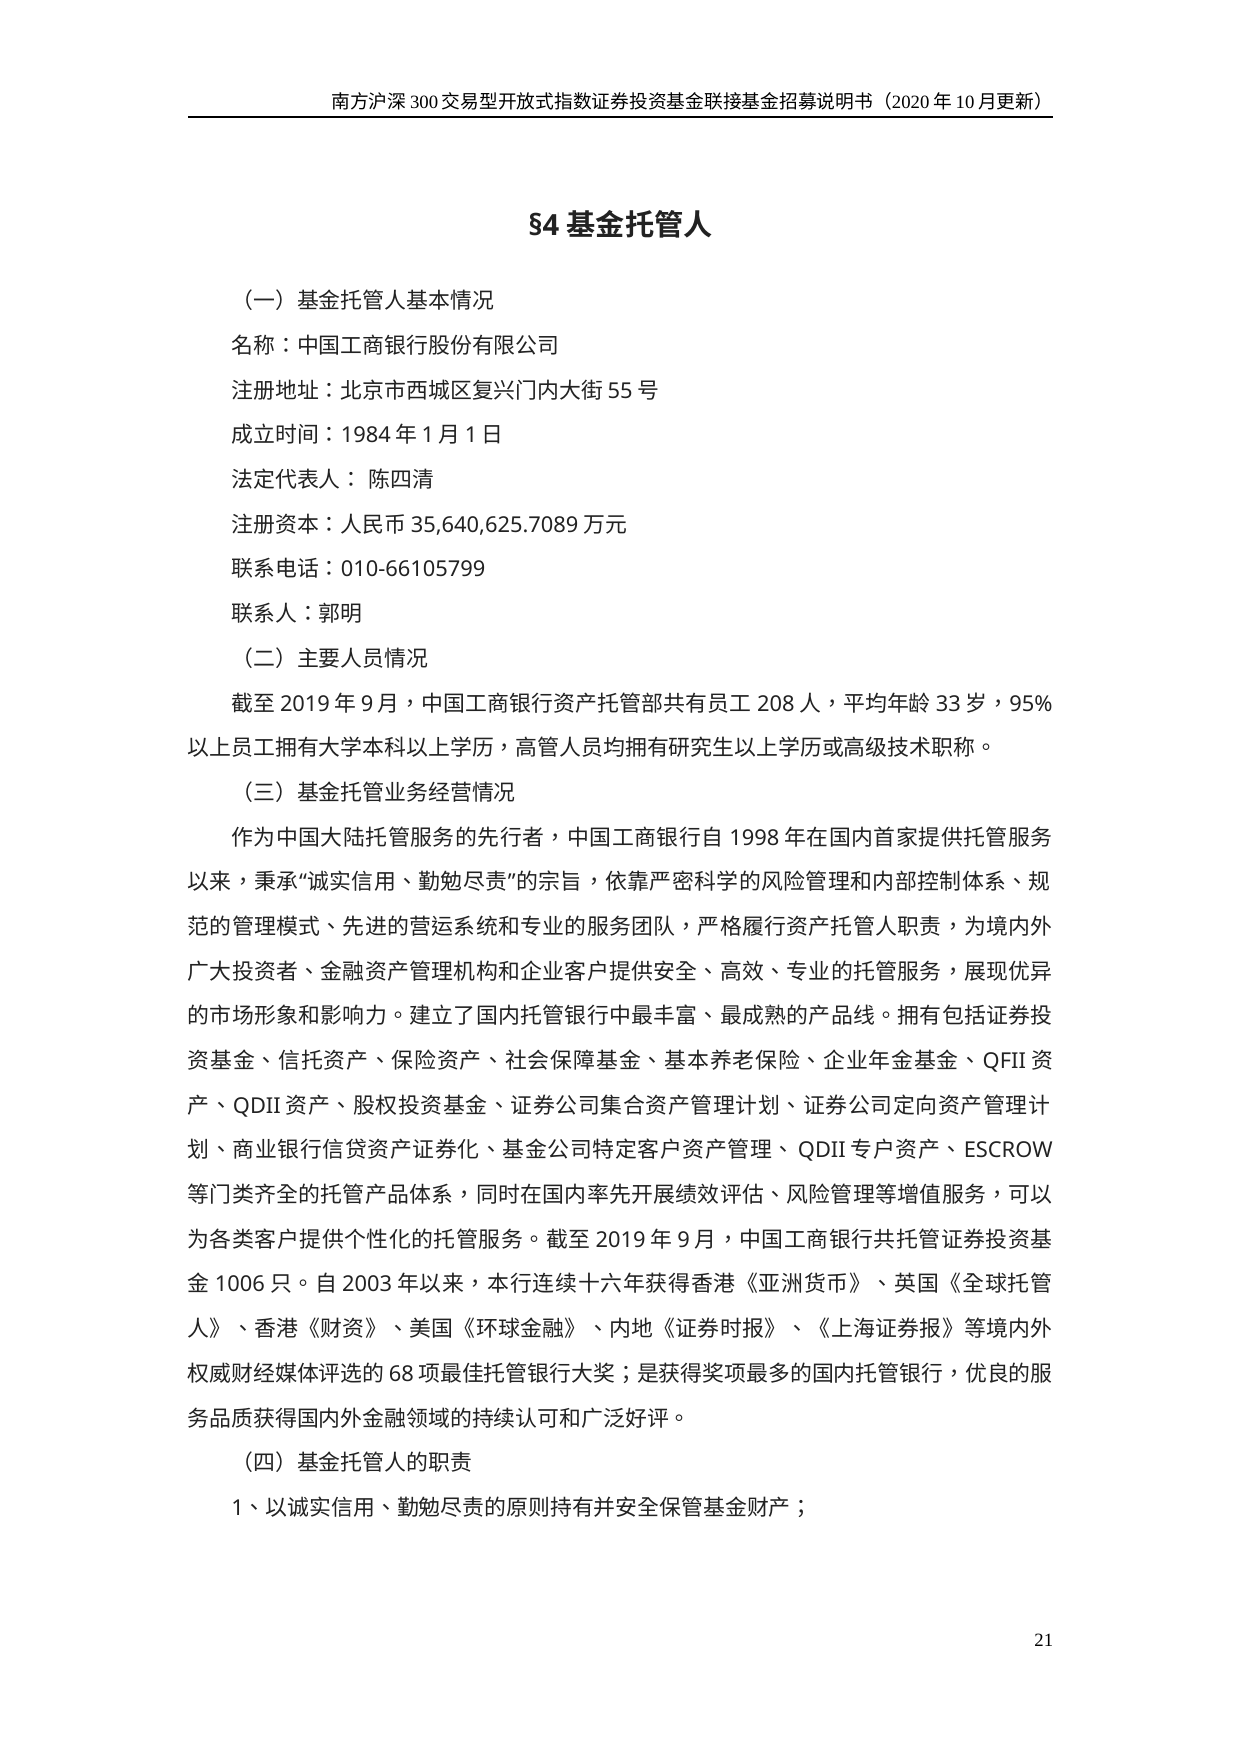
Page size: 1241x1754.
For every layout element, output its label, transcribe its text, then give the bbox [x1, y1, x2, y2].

text （一）基金托管人基本情况 [187, 285, 1053, 315]
text 法定代表人： 陈四清 [187, 464, 1053, 494]
text （二）主要人员情况 [187, 643, 1053, 673]
text 1、以诚实信用、勤勉尽责的原则持有并安全保管基金财产； [187, 1492, 1053, 1522]
text §4 基金托管人 [187, 191, 1053, 256]
text 联系电话：010-66105799 [187, 553, 1053, 583]
text 注册资本：人民币35,640,625.7089万元 [187, 509, 1053, 538]
text 截至2019年9月，中国工商银行资产托管部共有员工208人，平均年龄33岁，95%以上员工拥有大学本科以上学历，高管人员均拥有研究生以上学历或高级技术职称。 [187, 687, 1053, 762]
text （三）基金托管业务经营情况 [187, 777, 1053, 807]
text 注册地址：北京市西城区复兴门内大街55号 [187, 375, 1053, 404]
text 成立时间：1984年1月1日 [187, 419, 1053, 449]
text （四）基金托管人的职责 [187, 1447, 1053, 1477]
text 联系人：郭明 [187, 598, 1053, 628]
text 作为中国大陆托管服务的先行者，中国工商银行自1998年在国内首家提供托管服务以来，秉承“诚实信用、勤勉尽责”的宗旨，依靠严密科学的风险管理和内部控制体系、规范的管理模式、先进的营运系统和专业的服务团队，严格履行资产托管人职责，为境内外广大投资者、金融资产管理机构和企业客户提供安全、高效、专业的托管服务，展现优异的市场形象和影响力。建立了国内托管银行中最丰富、最成熟的产品线。拥有包括证券投资基金、信托资产、保险资产、社会保障基金、基本养老保险、企业年金基金、QFII资产、QDII资产、股权投资基金、证券公司集合资产管理计划、证券公司定向资产管理计划、商业银行信贷资产证券化、基金公司特定客户资产管理、QDII专户资产、ESCROW等门类齐全的托管产品体系，同时在国内率先开展绩效评估、风险管理等增值服务，可以为各类客户提供个性化的托管服务。截至2019年9月，中国工商银行共托管证券投资基金1006只。自2003年以来，本行连续十六年获得香港《亚洲货币》、英国《全球托管人》、香港《财资》、美国《环球金融》、内地《证券时报》、《上海证券报》等境内外权威财经媒体评选的68项最佳托管银行大奖；是获得奖项最多的国内托管银行，优良的服务品质获得国内外金融领域的持续认可和广泛好评。 [187, 822, 1053, 1432]
text 名称：中国工商银行股份有限公司 [187, 330, 1053, 360]
